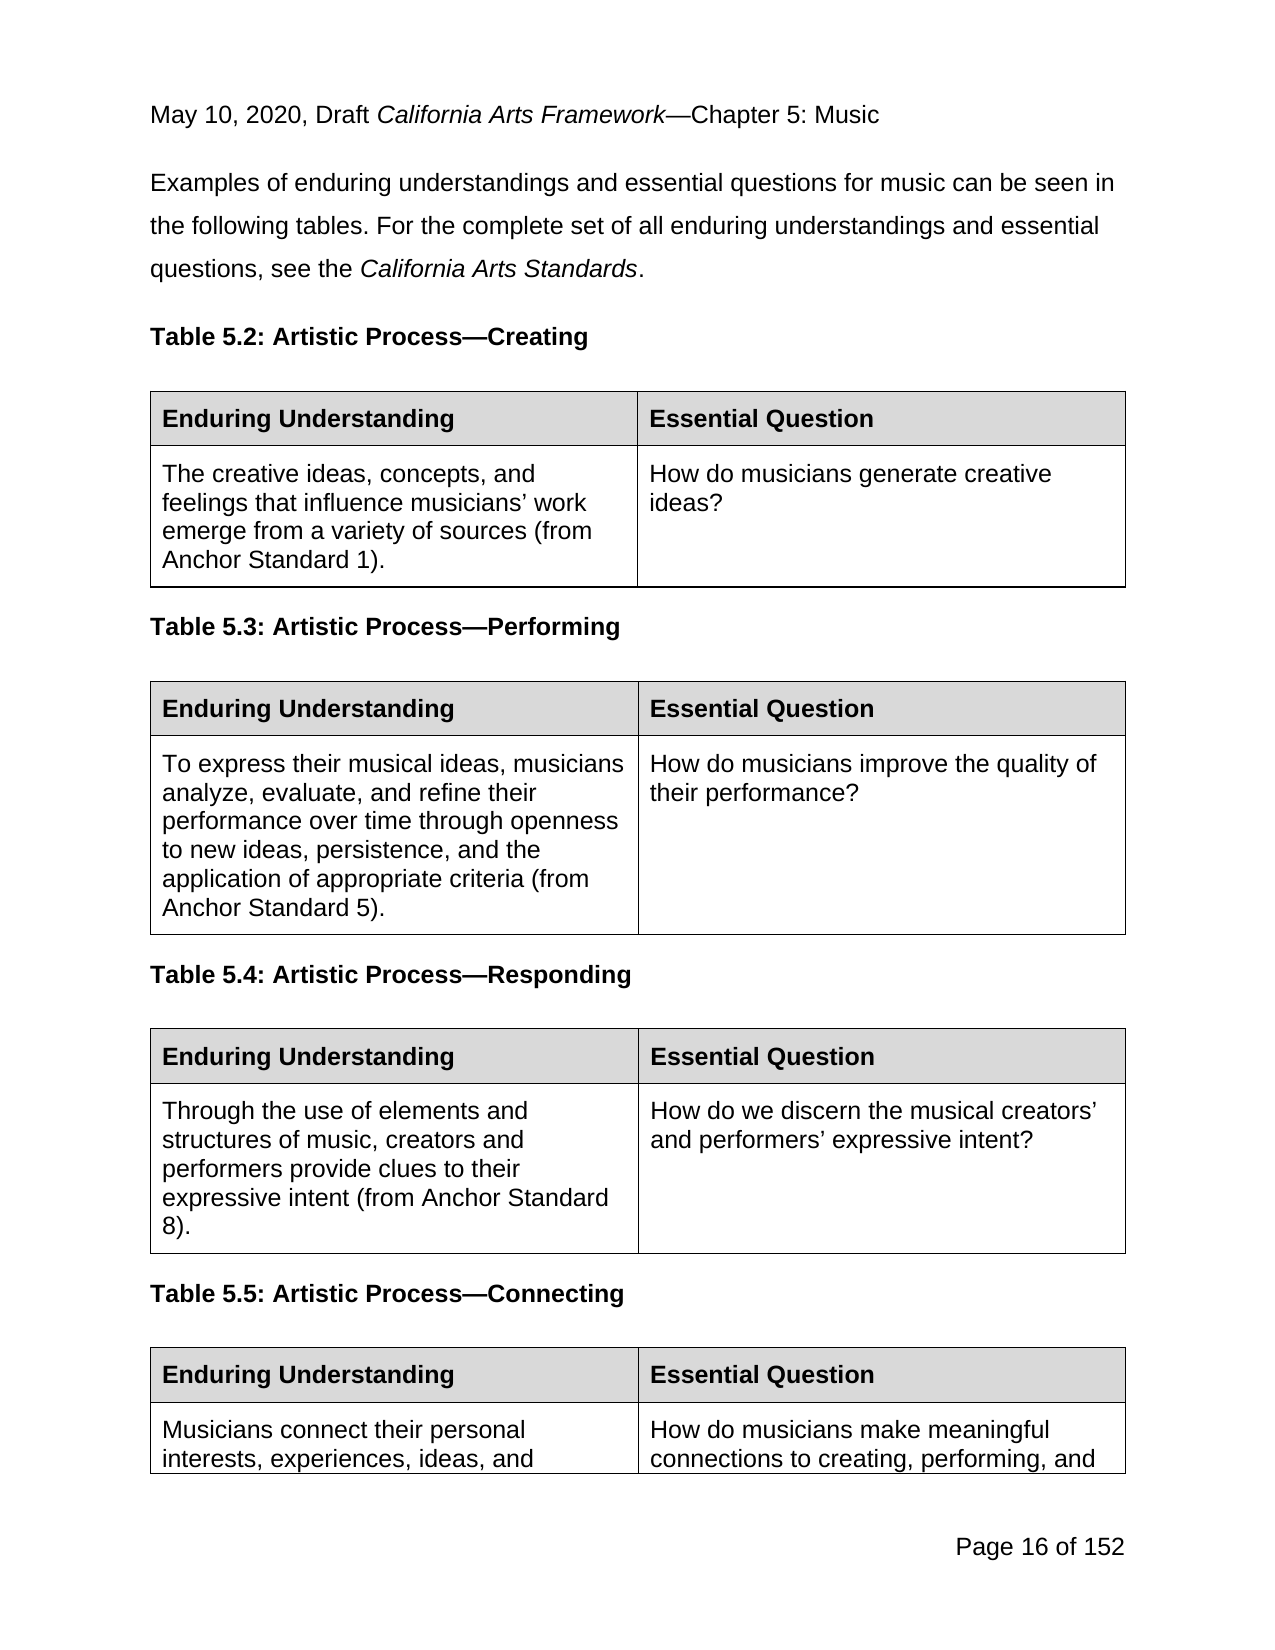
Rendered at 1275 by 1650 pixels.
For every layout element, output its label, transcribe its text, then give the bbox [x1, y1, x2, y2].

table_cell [151, 1403, 638, 1473]
table_cell How do musicians generate creative ideas? [638, 446, 1125, 586]
table_header Essential Question [639, 1348, 1125, 1402]
table_cell The creative ideas, concepts, and feelings that influence musicians’ work emerge from a variety of sources (from Anchor Standard 1). [151, 446, 637, 586]
table_header Essential Question [639, 682, 1125, 735]
table_cell Through the use of elements and structures of music, creators and performers provide clues to their expressive intent (from Anchor Standard 8). [151, 1084, 638, 1253]
subtitle Table 5.2: Artistic Process—Creating [150, 322, 1125, 351]
subtitle Table 5.3: Artistic Process—Performing [150, 612, 1125, 641]
table_cell How do we discern the musical creators’ and performers’ expressive intent? [639, 1084, 1125, 1253]
text Examples of enduring understandings and essential questions for music can be seen in the following tables. For the complete set of all enduring understandings and essential questions, see the California Arts Standards. [150, 168, 1125, 283]
table_cell How do musicians improve the quality of their performance? [639, 736, 1125, 934]
table_header Enduring Understanding [151, 1029, 638, 1083]
table_header Enduring Understanding [151, 392, 637, 445]
table_header Enduring Understanding [151, 1348, 638, 1402]
table_cell To express their musical ideas, musicians analyze, evaluate, and refine their performance over time through openness to new ideas, persistence, and the application of appropriate criteria (from Anchor Standard 5). [151, 736, 638, 934]
table_header Enduring Understanding [151, 682, 638, 735]
table_header Essential Question [638, 392, 1125, 445]
subtitle Table 5.5: Artistic Process—Connecting [150, 1279, 1125, 1307]
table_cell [639, 1403, 1125, 1473]
table_header Essential Question [639, 1029, 1125, 1083]
subtitle Table 5.4: Artistic Process—Responding [150, 960, 1125, 989]
